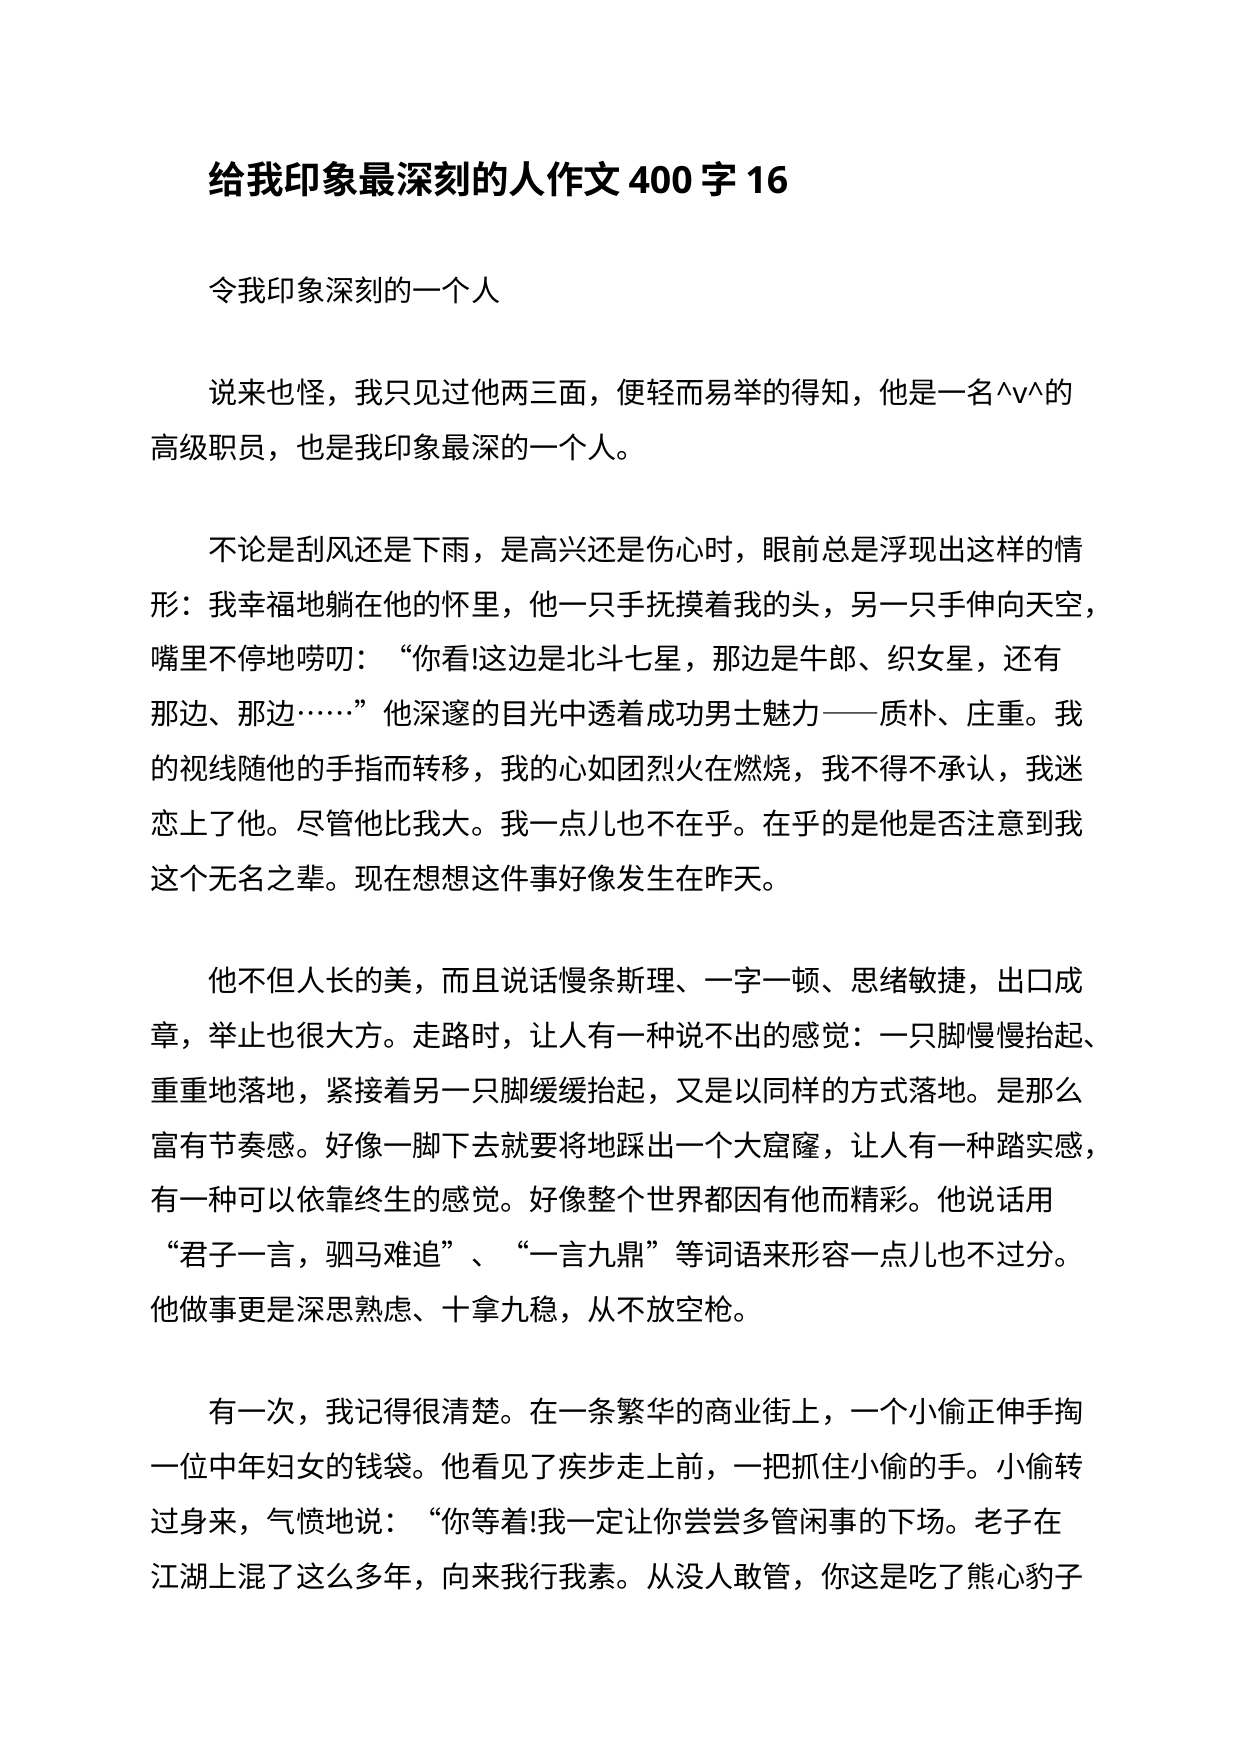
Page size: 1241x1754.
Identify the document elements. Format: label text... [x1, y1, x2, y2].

text 令我印象深刻的一个人 [150, 268, 1090, 310]
text 说来也怪，我只见过他两三面，便轻而易举的得知，他是一名^v^的高级职员，也是我印象最深的一个人。 [150, 369, 1090, 467]
text 给我印象最深刻的人作文400字16 [150, 150, 1090, 204]
text 他不但人长的美，而且说话慢条斯理、一字一顿、思绪敏捷，出口成章，举止也很大方。走路时，让人有一种说不出的感觉：一只脚慢慢抬起、重重地落地，紧接着另一只脚缓缓抬起，又是以同样的方式落地。是那么富有节奏感。好像一脚下去就要将地踩出一个大窟窿，让人有一种踏实感，有一种可以依靠终生的感觉。好像整个世界都因有他而精彩。他说话用“君子一言，驷马难追”、“一言九鼎”等词语来形容一点儿也不过分。他做事更是深思熟虑、十拿九稳，从不放空枪。 [150, 957, 1090, 1329]
text 不论是刮风还是下雨，是高兴还是伤心时，眼前总是浮现出这样的情形：我幸福地躺在他的怀里，他一只手抚摸着我的头，另一只手伸向天空，嘴里不停地唠叨：“你看!这边是北斗七星，那边是牛郎、织女星，还有那边、那边……”他深邃的目光中透着成功男士魅力——质朴、庄重。我的视线随他的手指而转移，我的心如团烈火在燃烧，我不得不承认，我迷恋上了他。尽管他比我大。我一点儿也不在乎。在乎的是他是否注意到我这个无名之辈。现在想想这件事好像发生在昨天。 [150, 526, 1090, 898]
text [150, 1388, 1090, 1596]
